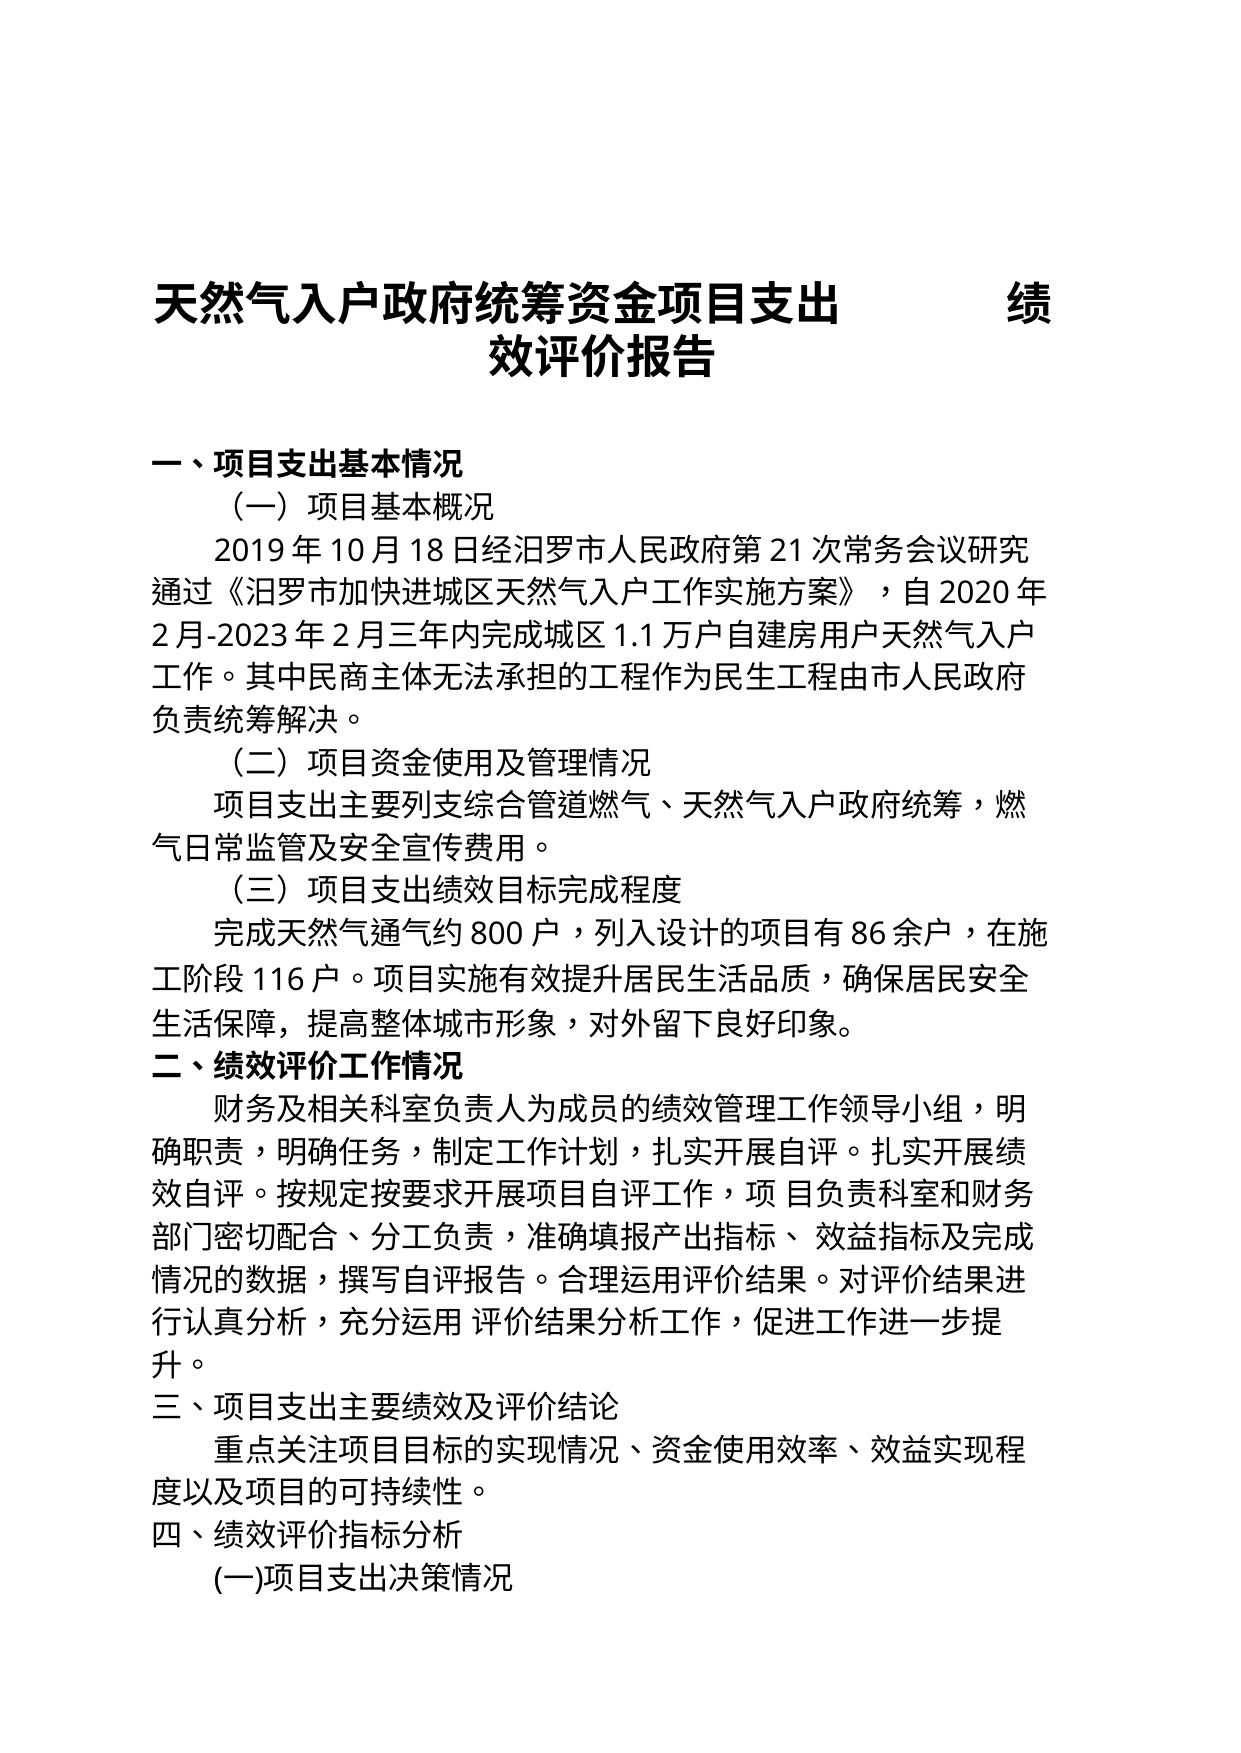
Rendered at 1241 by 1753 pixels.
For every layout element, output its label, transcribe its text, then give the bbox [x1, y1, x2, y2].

text 财务及相关科室负责人为成员的绩效管理工作领导小组，明确职责，明确任务，制定工作计划，扎实开展自评。扎实开展绩效自评。按规定按要求开展项目自评工作，项 目负责科室和财务部门密切配合、分工负责，准确填报产出指标、 效益指标及完成情况的数据，撰写自评报告。合理运用评价结果。对评价结果进行认真分析，充分运用 评价结果分析工作，促进工作进一步提升。 [151, 1087, 1054, 1385]
text 天然气入户政府统筹资金项目支出 绩效评价报告 [151, 277, 1054, 383]
text 2019年10月18日经汨罗市人民政府第21次常务会议研究通过《汨罗市加快进城区天然气入户工作实施方案》，自2020年2月-2023年2月三年内完成城区1.1万户自建房用户天然气入户工作。其中民商主体无法承担的工程作为民生工程由市人民政府负责统筹解决。 [151, 528, 1054, 741]
text (一)项目支出决策情况 [151, 1556, 1054, 1598]
text 二、绩效评价工作情况 [151, 1044, 1054, 1087]
text 完成天然气通气约800 户，列入设计的项目有86余户，在施工阶段116户。项目实施有效提升居民生活品质，确保居民安全生活保障，提高整体城市形象，对外留下良好印象。 [151, 911, 1054, 1044]
list 项目支出主要绩效及评价结论 [151, 1385, 1054, 1428]
list 重点关注项目目标的实现情况、资金使用效率、效益实现程度以及项目的可持续性。 四、绩效评价指标分析 [151, 1428, 1054, 1556]
text （二）项目资金使用及管理情况 [151, 741, 1054, 783]
text 一、项目支出基本情况 （一）项目基本概况 [151, 442, 1054, 528]
text （三）项目支出绩效目标完成程度 [151, 868, 1054, 911]
text 项目支出主要列支综合管道燃气、天然气入户政府统筹，燃气日常监管及安全宣传费用。 [151, 783, 1054, 868]
